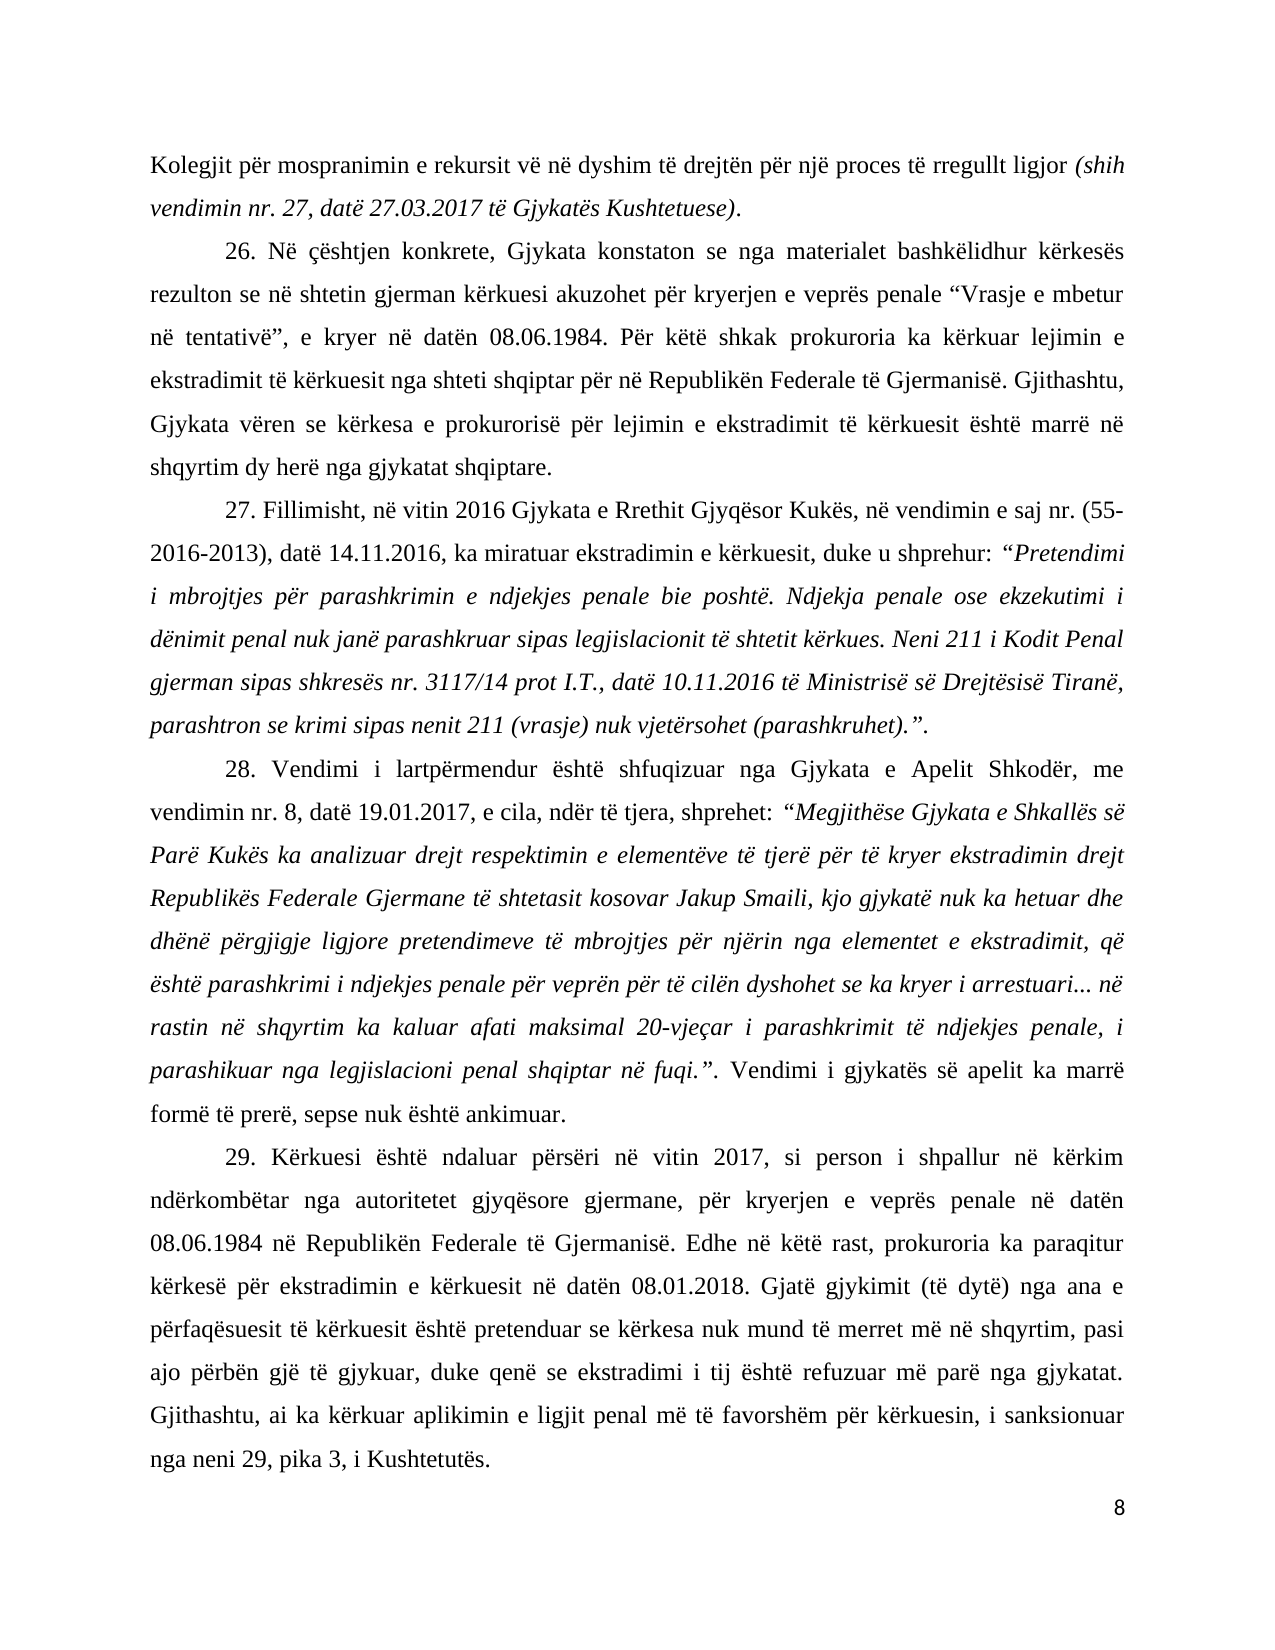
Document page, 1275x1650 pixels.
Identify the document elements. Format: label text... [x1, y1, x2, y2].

text 29. Kërkuesi është ndaluar përsëri në vitin 2017, si person i shpallur në kërkim ndërkombëtar nga autoritetet gjyqësore gjermane, për kryerjen e veprës penale në datën 08.06.1984 në Republikën Federale të Gjermanisë. Edhe në këtë rast, prokuroria ka paraqitur kërkesë për ekstradimin e kërkuesit në datën 08.01.2018. Gjatë gjykimit (të dytë) nga ana e përfaqësuesit të kërkuesit është pretenduar se kërkesa nuk mund të merret më në shqyrtim, pasi ajo përbën gjë të gjykuar, duke qenë se ekstradimi i tij është refuzuar më parë nga gjykatat. Gjithashtu, ai ka kërkuar aplikimin e ligjit penal më të favorshëm për kërkuesin, i sanksionuar nga neni 29, pika 3, i Kushtetutës. [150, 1142, 1125, 1472]
text 26. Në çështjen konkrete, Gjykata konstaton se nga materialet bashkëlidhur kërkesës rezulton se në shtetin gjerman kërkuesi akuzohet për kryerjen e veprës penale “Vrasje e mbetur në tentativë”, e kryer në datën 08.06.1984. Për këtë shkak prokuroria ka kërkuar lejimin e ekstradimit të kërkuesit nga shteti shqiptar për në Republikën Federale të Gjermanisë. Gjithashtu, Gjykata vëren se kërkesa e prokurorisë për lejimin e ekstradimit të kërkuesit është marrë në shqyrtim dy herë nga gjykatat shqiptare. [150, 236, 1125, 481]
text 28. Vendimi i lartpërmendur është shfuqizuar nga Gjykata e Apelit Shkodër, me vendimin nr. 8, datë 19.01.2017, e cila, ndër të tjera, shprehet: “Megjithëse Gjykata e Shkallës së Parë Kukës ka analizuar drejt respektimin e elementëve të tjerë për të kryer ekstradimin drejt Republikës Federale Gjermane të shtetasit kosovar Jakup Smaili, kjo gjykatë nuk ka hetuar dhe dhënë përgjigje ligjore pretendimeve të mbrojtjes për njërin nga elementet e ekstradimit, që është parashkrimi i ndjekjes penale për veprën për të cilën dyshohet se ka kryer i arrestuari... në rastin në shqyrtim ka kaluar afati maksimal 20-vjeçar i parashkrimit të ndjekjes penale, i parashikuar nga legjislacioni penal shqiptar në fuqi.”. Vendimi i gjykatës së apelit ka marrë formë të prerë, sepse nuk është ankimuar. [150, 754, 1125, 1127]
text 27. Fillimisht, në vitin 2016 Gjykata e Rrethit Gjyqësor Kukës, në vendimin e saj nr. (55-2016-2013), datë 14.11.2016, ka miratuar ekstradimin e kërkuesit, duke u shprehur: “Pretendimi i mbrojtjes për parashkrimin e ndjekjes penale bie poshtë. Ndjekja penale ose ekzekutimi i dënimit penal nuk janë parashkruar sipas legjislacionit të shtetit kërkues. Neni 211 i Kodit Penal gjerman sipas shkresës nr. 3117/14 prot I.T., datë 10.11.2016 të Ministrisë së Drejtësisë Tiranë, parashtron se krimi sipas nenit 211 (vrasje) nuk vjetërsohet (parashkruhet).”. [150, 495, 1125, 739]
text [150, 150, 1125, 222]
